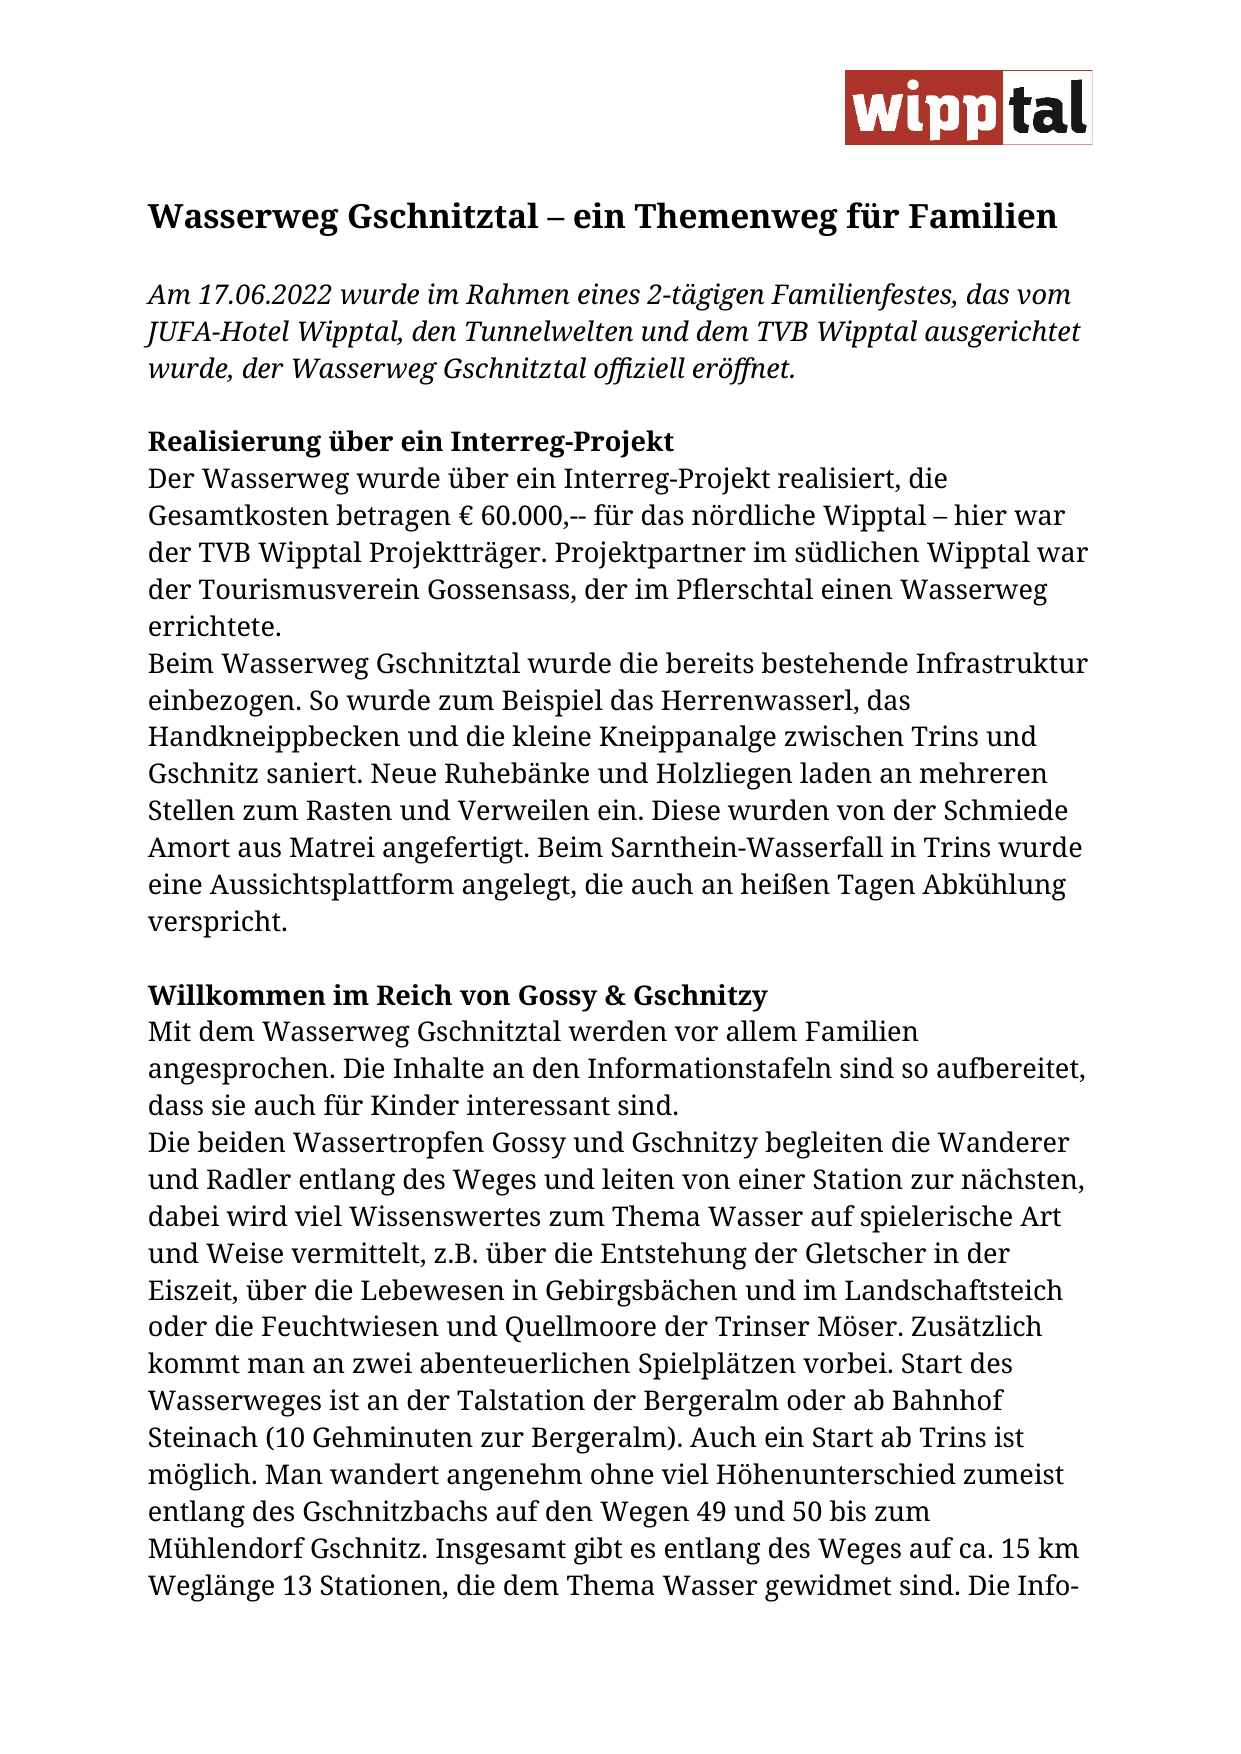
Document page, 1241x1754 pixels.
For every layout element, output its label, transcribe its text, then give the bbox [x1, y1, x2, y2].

picture [845, 70, 1093, 145]
text Wasserweg Gschnitztal – ein Themenweg für Familien [148, 193, 1093, 238]
text Willkommen im Reich von Gossy & Gschnitzy [148, 976, 1093, 1013]
text Realisierung über ein Interreg-Projekt [148, 423, 1093, 460]
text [148, 1123, 1093, 1603]
text Mit dem Wasserweg Gschnitztal werden vor allem Familien angesprochen. Die Inhalte an den Informationstafeln sind so aufbereitet, dass sie auch für Kinder interessant sind. [148, 1013, 1093, 1123]
text Der Wasserweg wurde über ein Interreg-Projekt realisiert, die Gesamtkosten betragen € 60.000,-- für das nördliche Wipptal – hier war der TVB Wipptal Projektträger. Projektpartner im südlichen Wipptal war der Tourismusverein Gossensass, der im Pflerschtal einen Wasserweg errichtete. [148, 460, 1093, 644]
text Beim Wasserweg Gschnitztal wurde die bereits bestehende Infrastruktur einbezogen. So wurde zum Beispiel das Herrenwasserl, das Handkneippbecken und die kleine Kneippanalge zwischen Trins und Gschnitz saniert. Neue Ruhebänke und Holzliegen laden an mehreren Stellen zum Rasten und Verweilen ein. Diese wurden von der Schmiede Amort aus Matrei angefertigt. Beim Sarnthein-Wasserfall in Trins wurde eine Aussichtsplattform angelegt, die auch an heißen Tagen Abkühlung verspricht. [148, 644, 1093, 939]
text Am 17.06.2022 wurde im Rahmen eines 2-tägigen Familienfestes, das vom JUFA-Hotel Wipptal, den Tunnelwelten und dem TVB Wipptal ausgerichtet wurde, der Wasserweg Gschnitztal offiziell eröffnet. [148, 275, 1093, 386]
